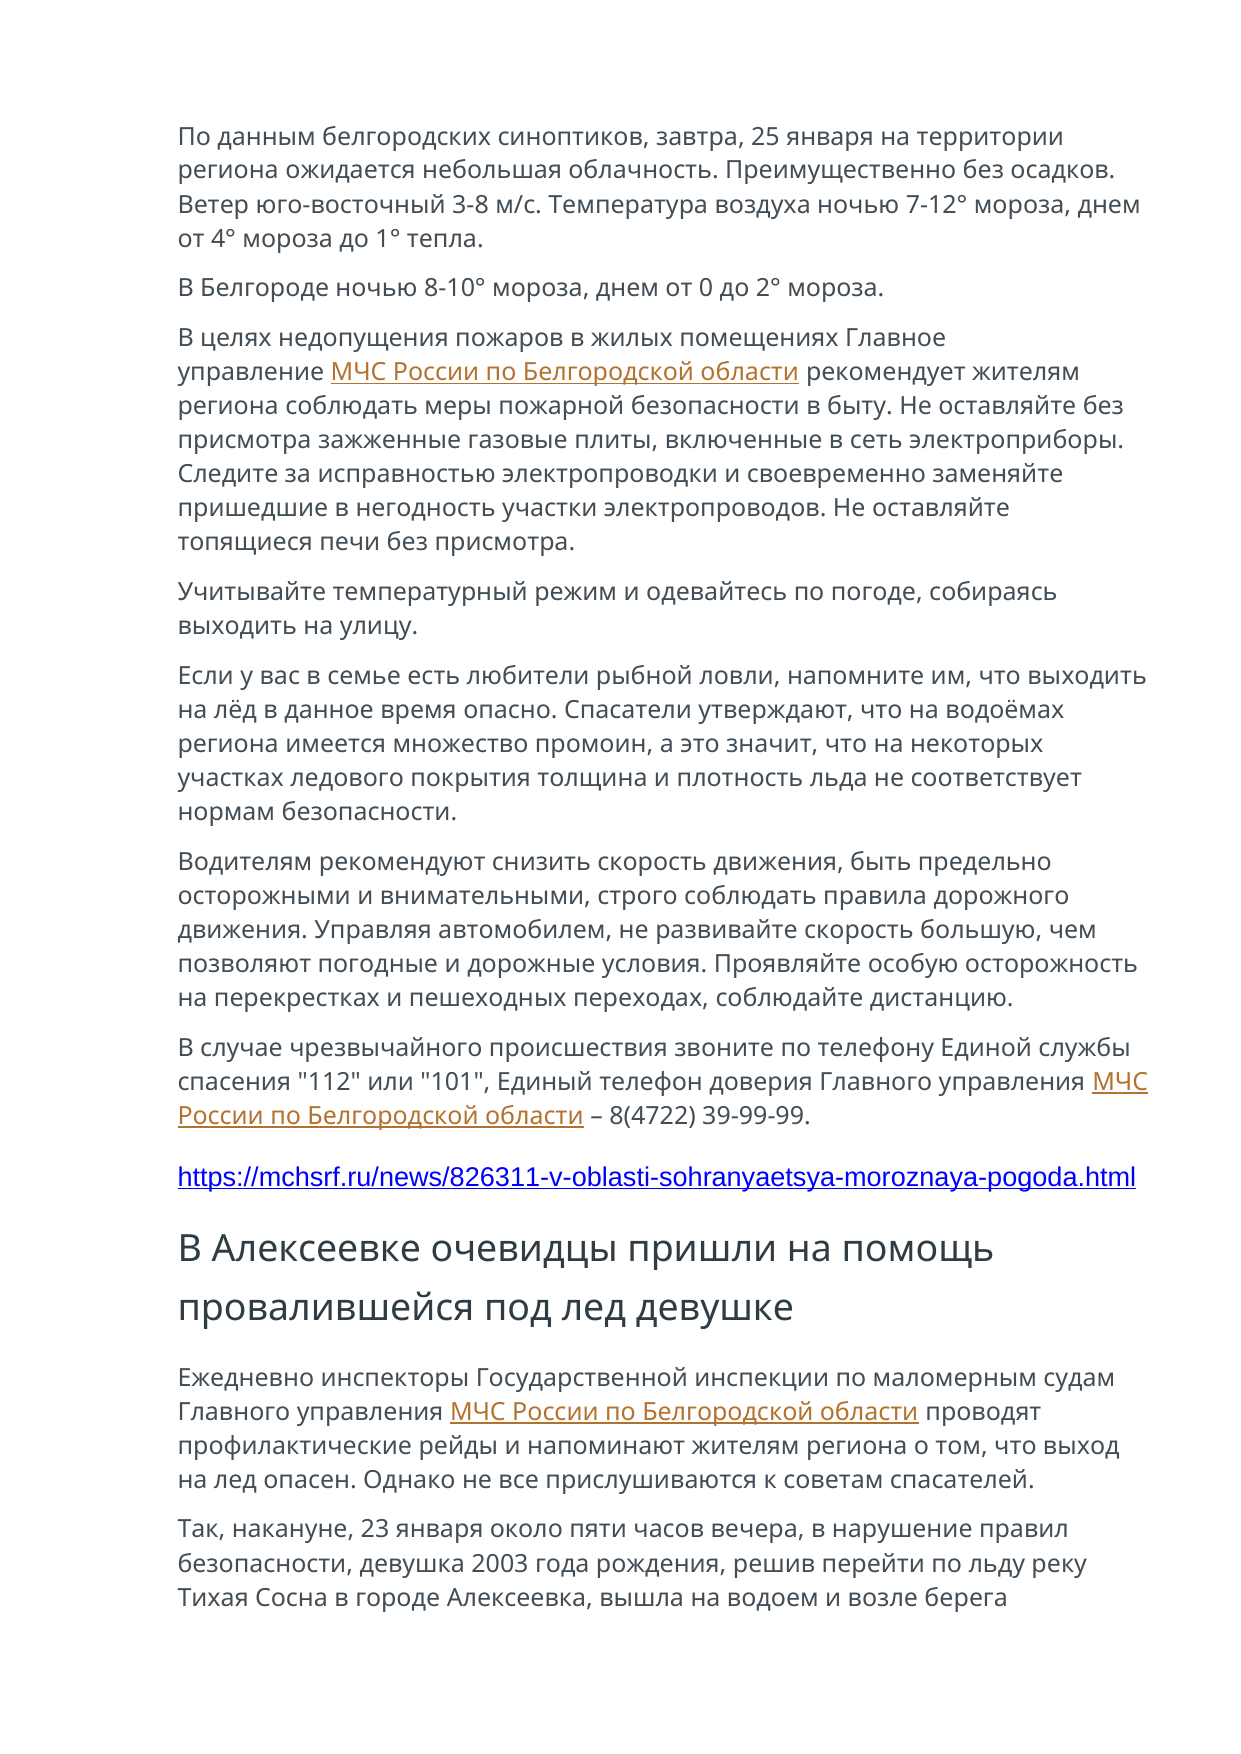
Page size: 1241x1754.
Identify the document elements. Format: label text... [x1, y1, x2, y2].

text В целях недопущения пожаров в жилых помещениях Главное управление МЧС России по Белгородской области рекомендует жителям региона соблюдать меры пожарной безопасности в быту. Не оставляйте без присмотра зажженные газовые плиты, включенные в сеть электроприборы. Следите за исправностью электропроводки и своевременно заменяйте пришедшие в негодность участки электропроводов. Не оставляйте топящиеся печи без присмотра. [177, 320, 1152, 558]
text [177, 1511, 1152, 1613]
text Если у вас в семье есть любители рыбной ловли, напомните им, что выходить на лёд в данное время опасно. Спасатели утверждают, что на водоёмах региона имеется множество промоин, а это значит, что на некоторых участках ледового покрытия толщина и плотность льда не соответствует нормам безопасности. [177, 657, 1152, 828]
text Учитывайте температурный режим и одевайтесь по погоде, собираясь выходить на улицу. [177, 574, 1152, 642]
text В Алексеевке очевидцы пришли на помощь провалившейся под лед девушке [177, 1221, 1152, 1331]
text В Белгороде ночью 8-10° мороза, днем от 0 до 2° мороза. [177, 270, 1152, 304]
text В случае чрезвычайного происшествия звоните по телефону Единой службы спасения "112" или "101", Единый телефон доверия Главного управления МЧС России по Белгородской области – 8(4722) 39-99-99. [177, 1029, 1152, 1132]
text Ежедневно инспекторы Государственной инспекции по маломерным судам Главного управления МЧС России по Белгородской области проводят профилактические рейды и напоминают жителям региона о том, что выход на лед опасен. Однако не все прислушиваются к советам спасателей. [177, 1359, 1152, 1496]
text https://mchsrf.ru/news/826311-v-oblasti-sohranyaetsya-moroznaya-pogoda.html [177, 1161, 1152, 1192]
text По данным белгородских синоптиков, завтра, 25 января на территории региона ожидается небольшая облачность. Преимущественно без осадков. Ветер юго-восточный 3-8 м/с. Температура воздуха ночью 7-12° мороза, днем от 4° мороза до 1° тепла. [177, 118, 1152, 254]
text Водителям рекомендуют снизить скорость движения, быть предельно осторожными и внимательными, строго соблюдать правила дорожного движения. Управляя автомобилем, не развивайте скорость большую, чем позволяют погодные и дорожные условия. Проявляйте особую осторожность на перекрестках и пешеходных переходах, соблюдайте дистанцию. [177, 843, 1152, 1014]
